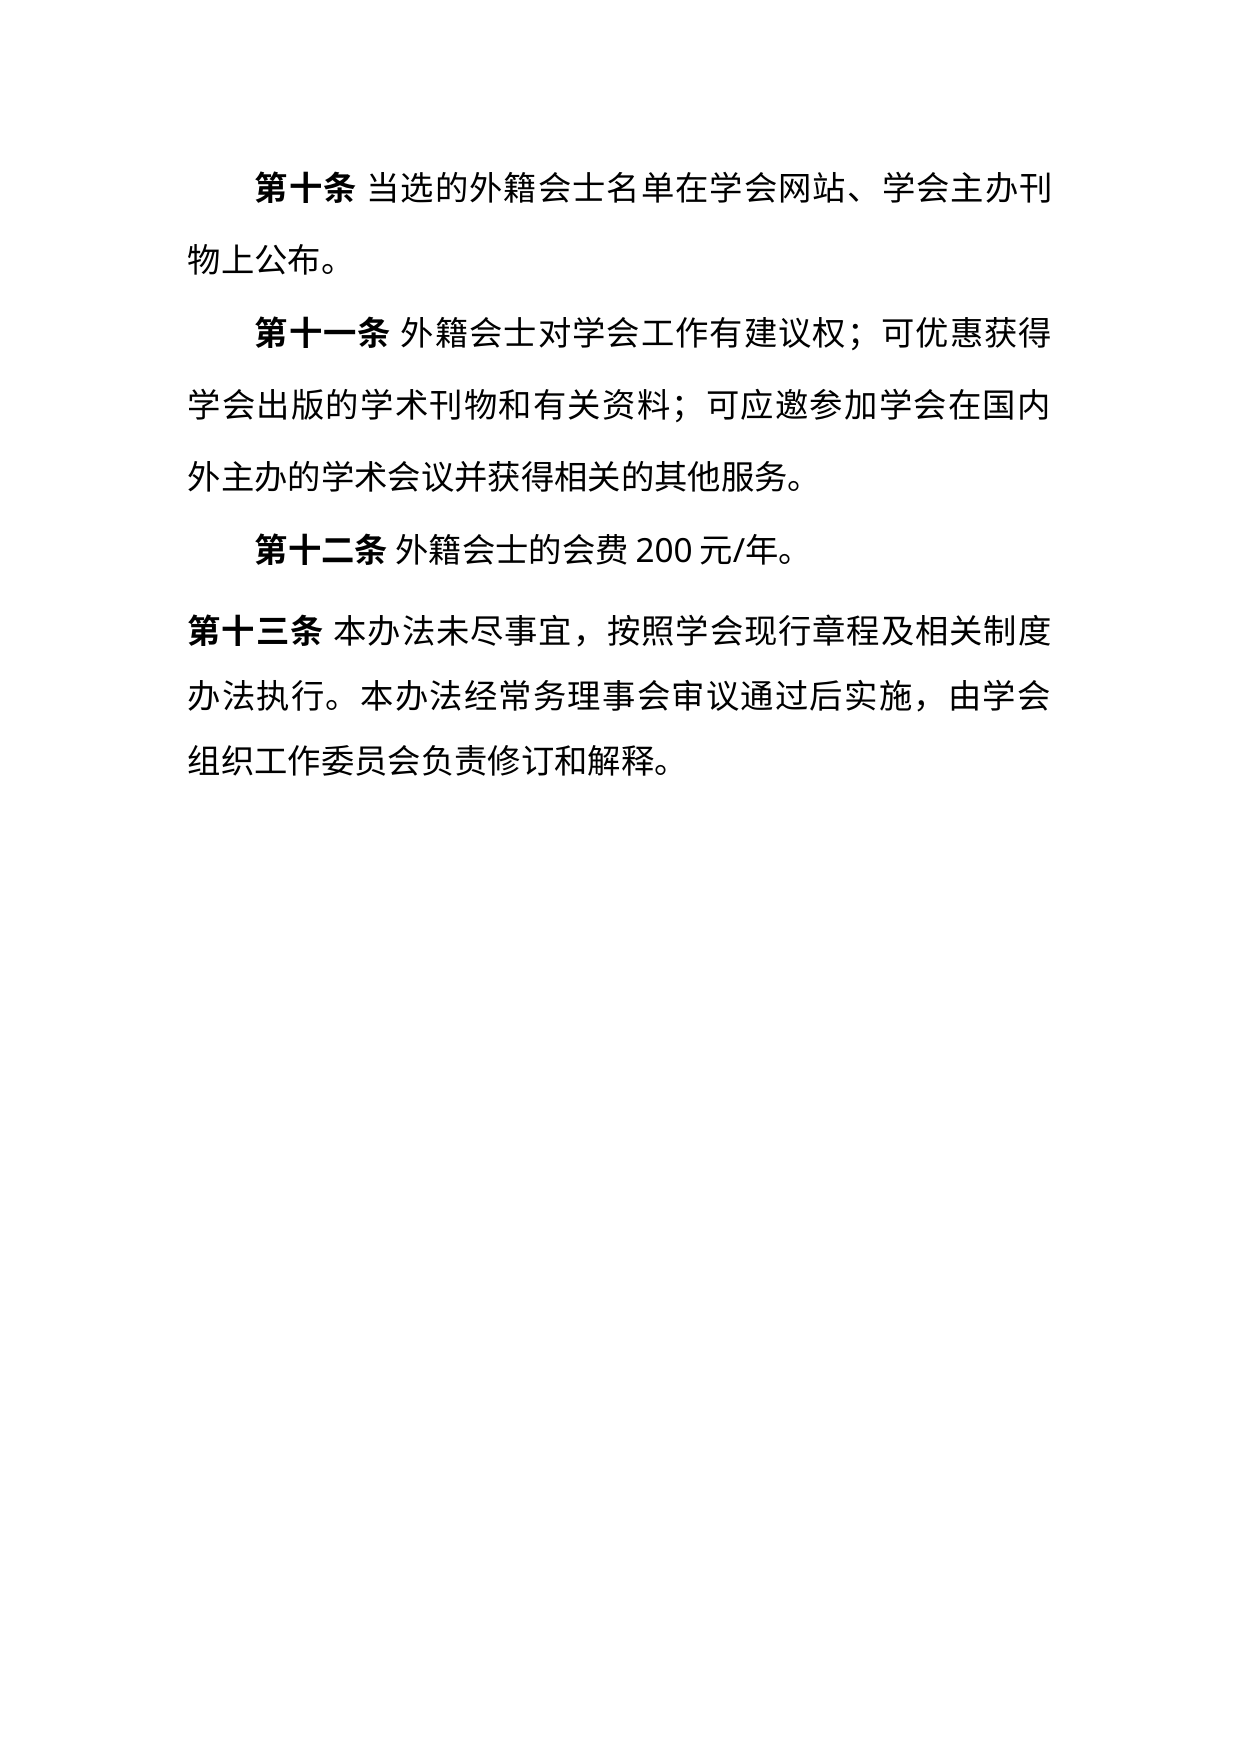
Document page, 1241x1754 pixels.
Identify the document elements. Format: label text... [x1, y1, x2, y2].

text 第十条 当选的外籍会士名单在学会网站、学会主办刊物上公布。 [187, 162, 1053, 282]
text 第十二条 外籍会士的会费200元/年。 [187, 523, 1053, 572]
text 第十一条 外籍会士对学会工作有建议权；可优惠获得学会出版的学术刊物和有关资料；可应邀参加学会在国内外主办的学术会议并获得相关的其他服务。 [187, 307, 1053, 499]
text 第十三条 本办法未尽事宜，按照学会现行章程及相关制度办法执行。本办法经常务理事会审议通过后实施，由学会组织工作委员会负责修订和解释。 [187, 596, 1053, 791]
